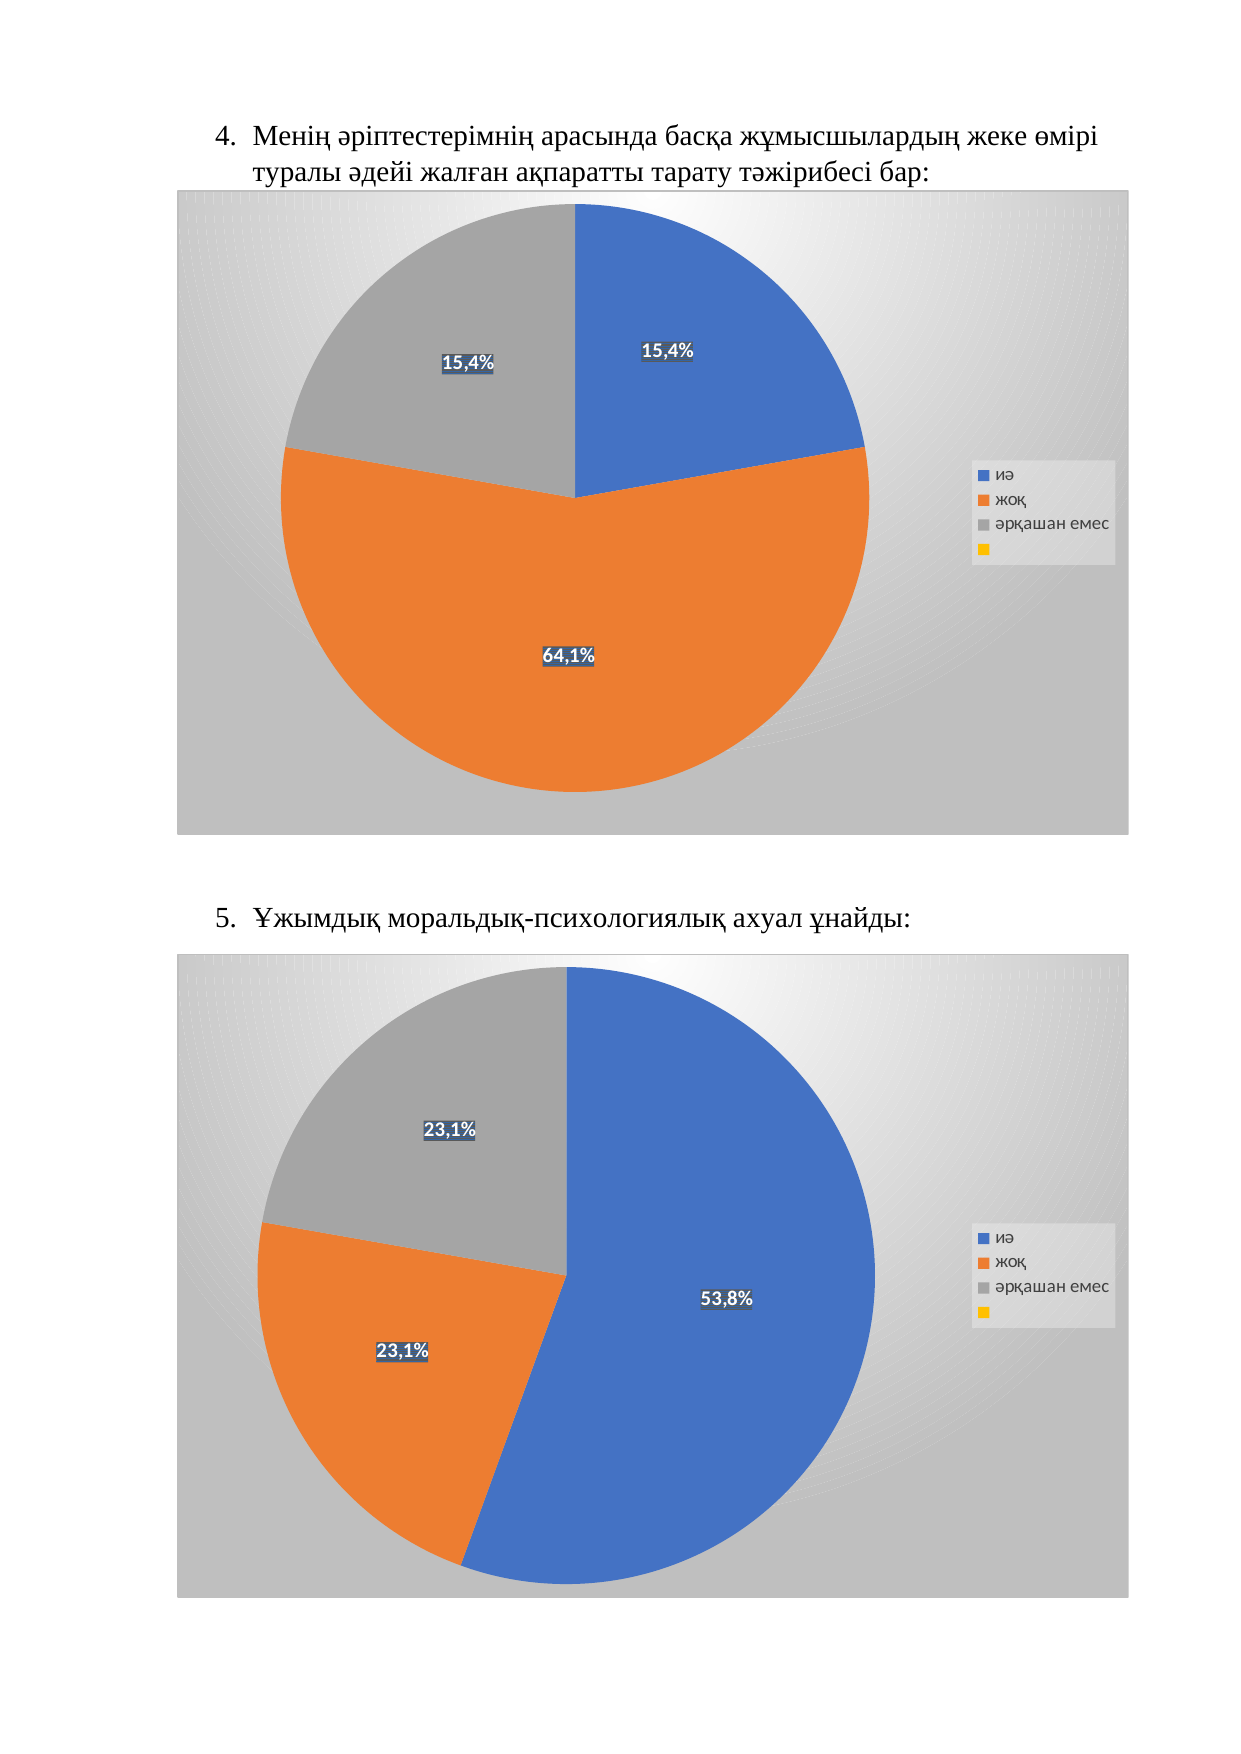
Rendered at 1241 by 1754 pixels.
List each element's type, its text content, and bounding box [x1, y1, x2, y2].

list Ұжымдық моральдық-психологиялық ахуал ұнайды: [215, 901, 1152, 934]
list Менің әріптестерімнің арасында басқа жұмысшылардың жеке өмірі туралы әдейі жалған ақпаратты тарату тәжірибесі бар: [215, 118, 1152, 188]
